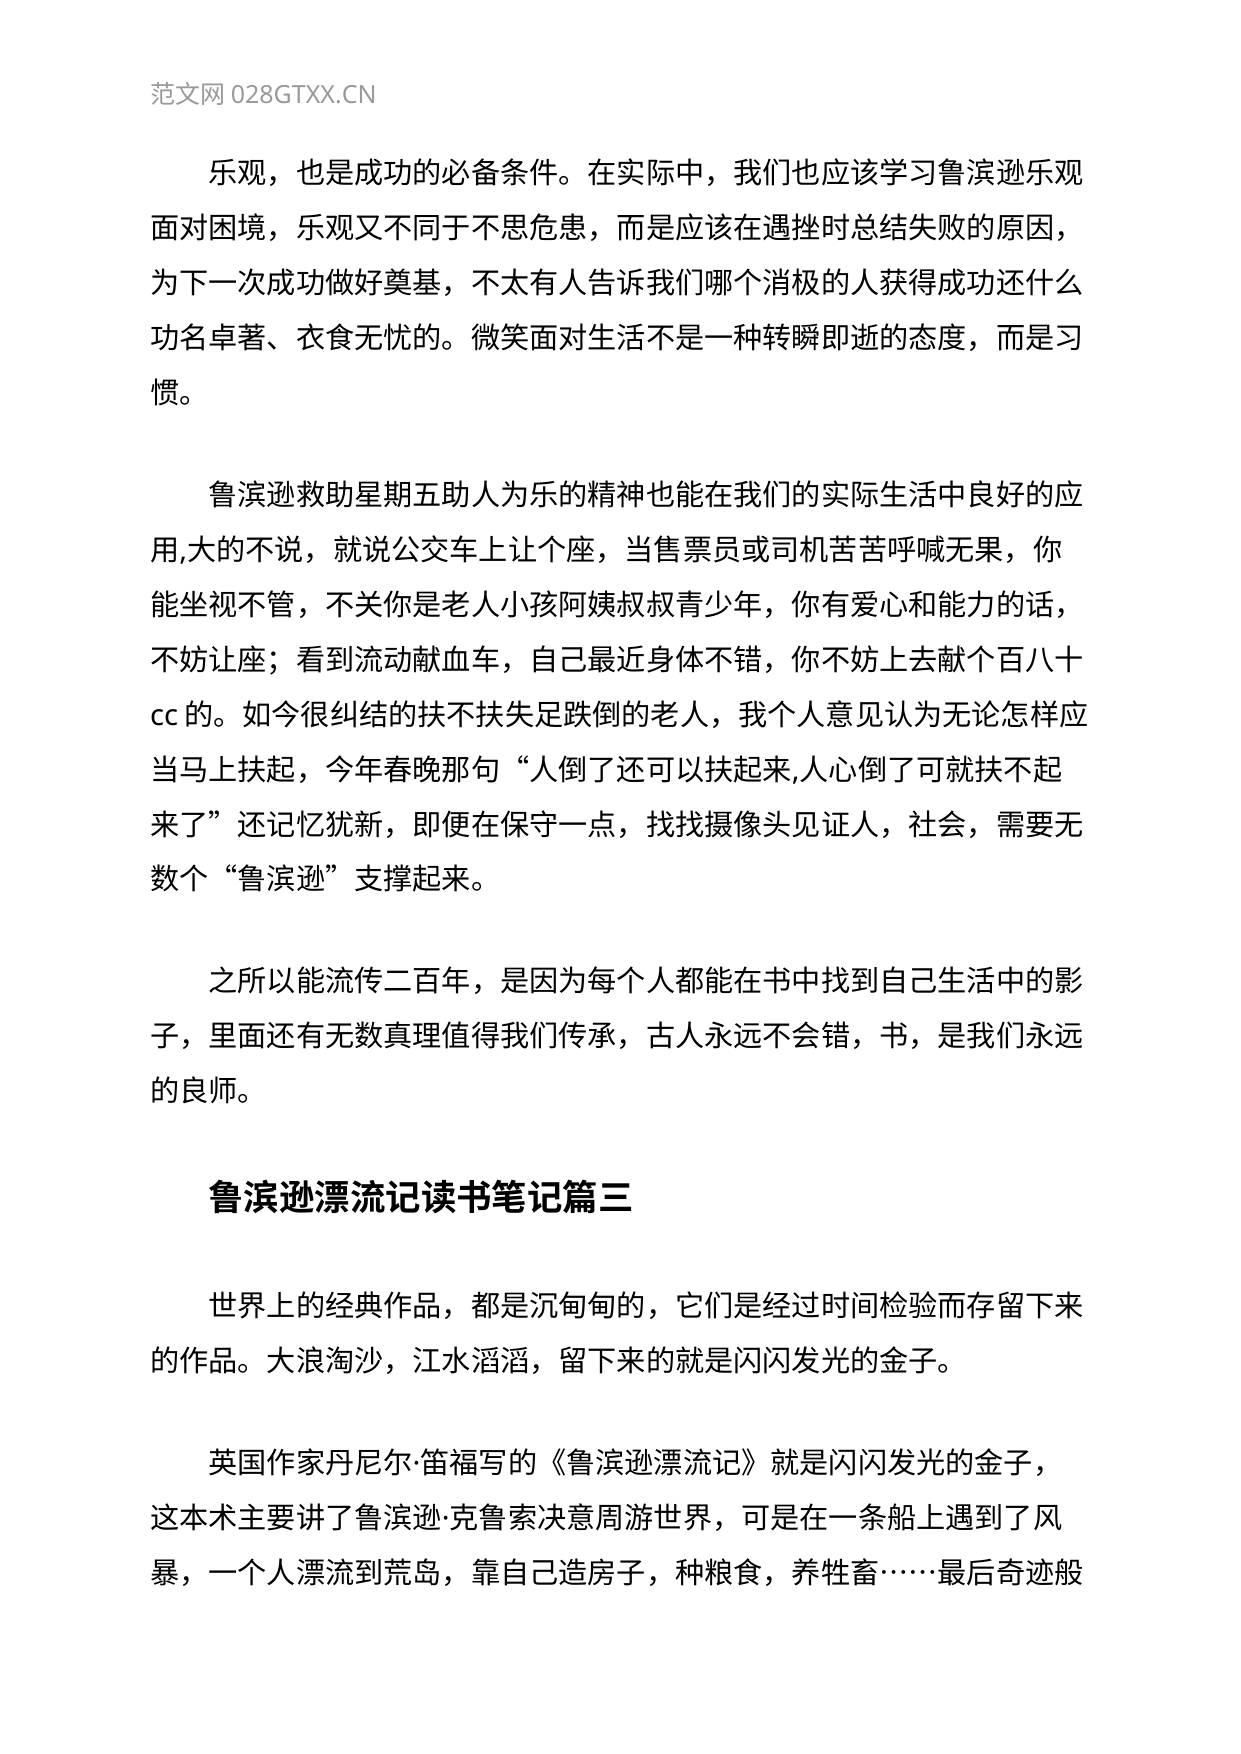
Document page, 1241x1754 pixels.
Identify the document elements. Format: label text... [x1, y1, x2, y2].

text 乐观，也是成功的必备条件。在实际中，我们也应该学习鲁滨逊乐观面对困境，乐观又不同于不思危患，而是应该在遇挫时总结失败的原因，为下一次成功做好奠基，不太有人告诉我们哪个消极的人获得成功还什么功名卓著、衣食无忧的。微笑面对生活不是一种转瞬即逝的态度，而是习惯。 [150, 150, 1090, 412]
text 之所以能流传二百年，是因为每个人都能在书中找到自己生活中的影子，里面还有无数真理值得我们传承，古人永远不会错，书，是我们永远的良师。 [150, 958, 1090, 1110]
text 鲁滨逊漂流记读书笔记篇三 [150, 1169, 1090, 1221]
text 世界上的经典作品，都是沉甸甸的，它们是经过时间检验而存留下来的作品。大浪淘沙，江水滔滔，留下来的就是闪闪发光的金子。 [150, 1283, 1090, 1380]
text 鲁滨逊救助星期五助人为乐的精神也能在我们的实际生活中良好的应用,大的不说，就说公交车上让个座，当售票员或司机苦苦呼喊无果，你能坐视不管，不关你是老人小孩阿姨叔叔青少年，你有爱心和能力的话，不妨让座；看到流动献血车，自己最近身体不错，你不妨上去献个百八十cc的。如今很纠结的扶不扶失足跌倒的老人，我个人意见认为无论怎样应当马上扶起，今年春晚那句“人倒了还可以扶起来,人心倒了可就扶不起来了”还记忆犹新，即便在保守一点，找找摄像头见证人，社会，需要无数个“鲁滨逊”支撑起来。 [150, 471, 1090, 898]
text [150, 1439, 1090, 1592]
